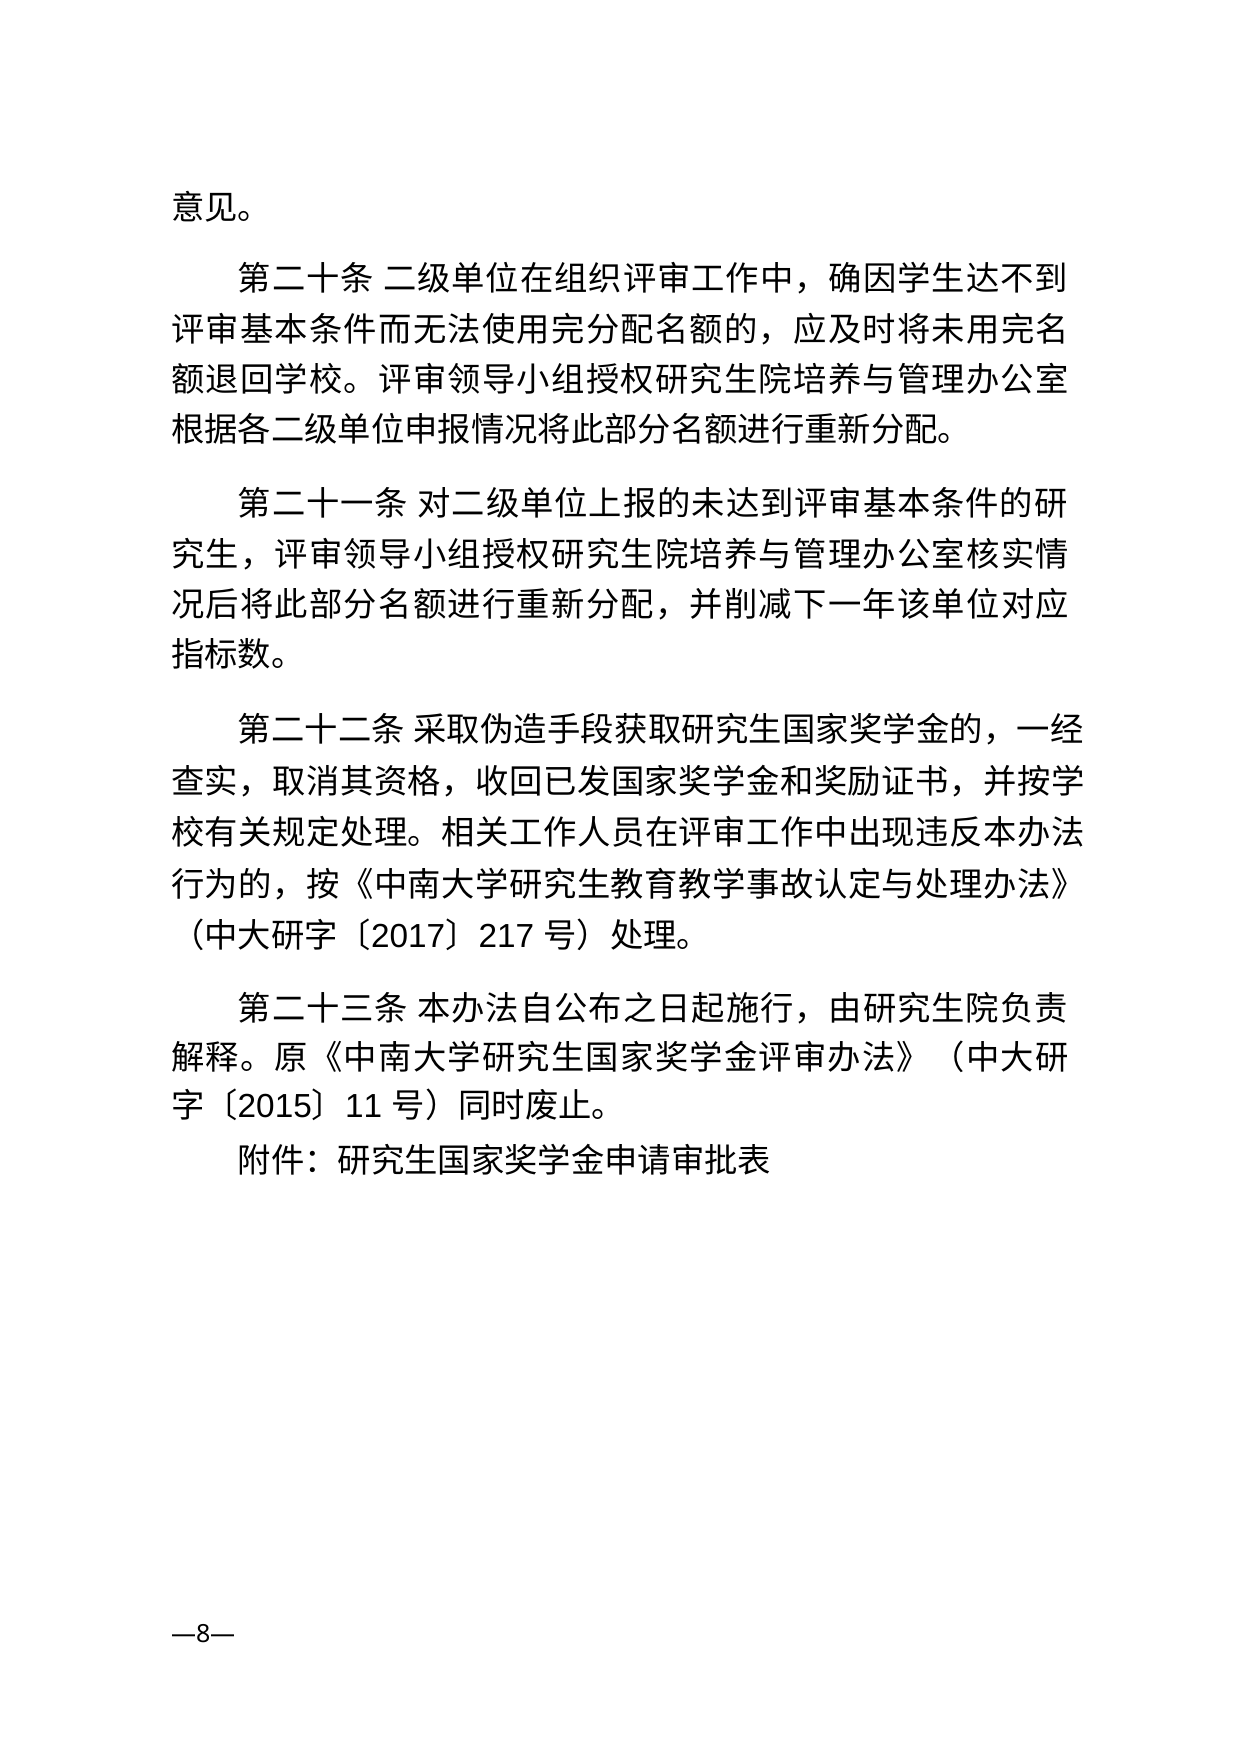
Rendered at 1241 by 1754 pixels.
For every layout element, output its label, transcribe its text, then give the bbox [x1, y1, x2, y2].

text 第二十条 二级单位在组织评审工作中，确因学生达不到评审基本条件而无法使用完分配名额的，应及时将未用完名额退回学校。评审领导小组授权研究生院培养与管理办公室根据各二级单位申报情况将此部分名额进行重新分配。 [171, 250, 1069, 452]
text 附件：研究生国家奖学金申请审批表 [237, 1142, 1090, 1181]
text 第二十二条 采取伪造手段获取研究生国家奖学金的，一经查实，取消其资格，收回已发国家奖学金和奖励证书，并按学校有关规定处理。相关工作人员在评审工作中出现违反本办法行为的，按《中南大学研究生教育教学事故认定与处理办法》（中大研字〔2017〕217 号）处理。 [171, 700, 1085, 958]
text ―8― [171, 1619, 1090, 1648]
text 意见。 [171, 189, 1090, 227]
text 第二十一条 对二级单位上报的未达到评审基本条件的研究生，评审领导小组授权研究生院培养与管理办公室核实情况后将此部分名额进行重新分配，并削减下一年该单位对应指标数。 [171, 475, 1069, 677]
text 第二十三条 本办法自公布之日起施行，由研究生院负责解释。原《中南大学研究生国家奖学金评审办法》（中大研字〔2015〕11 号）同时废止。 [171, 982, 1069, 1128]
